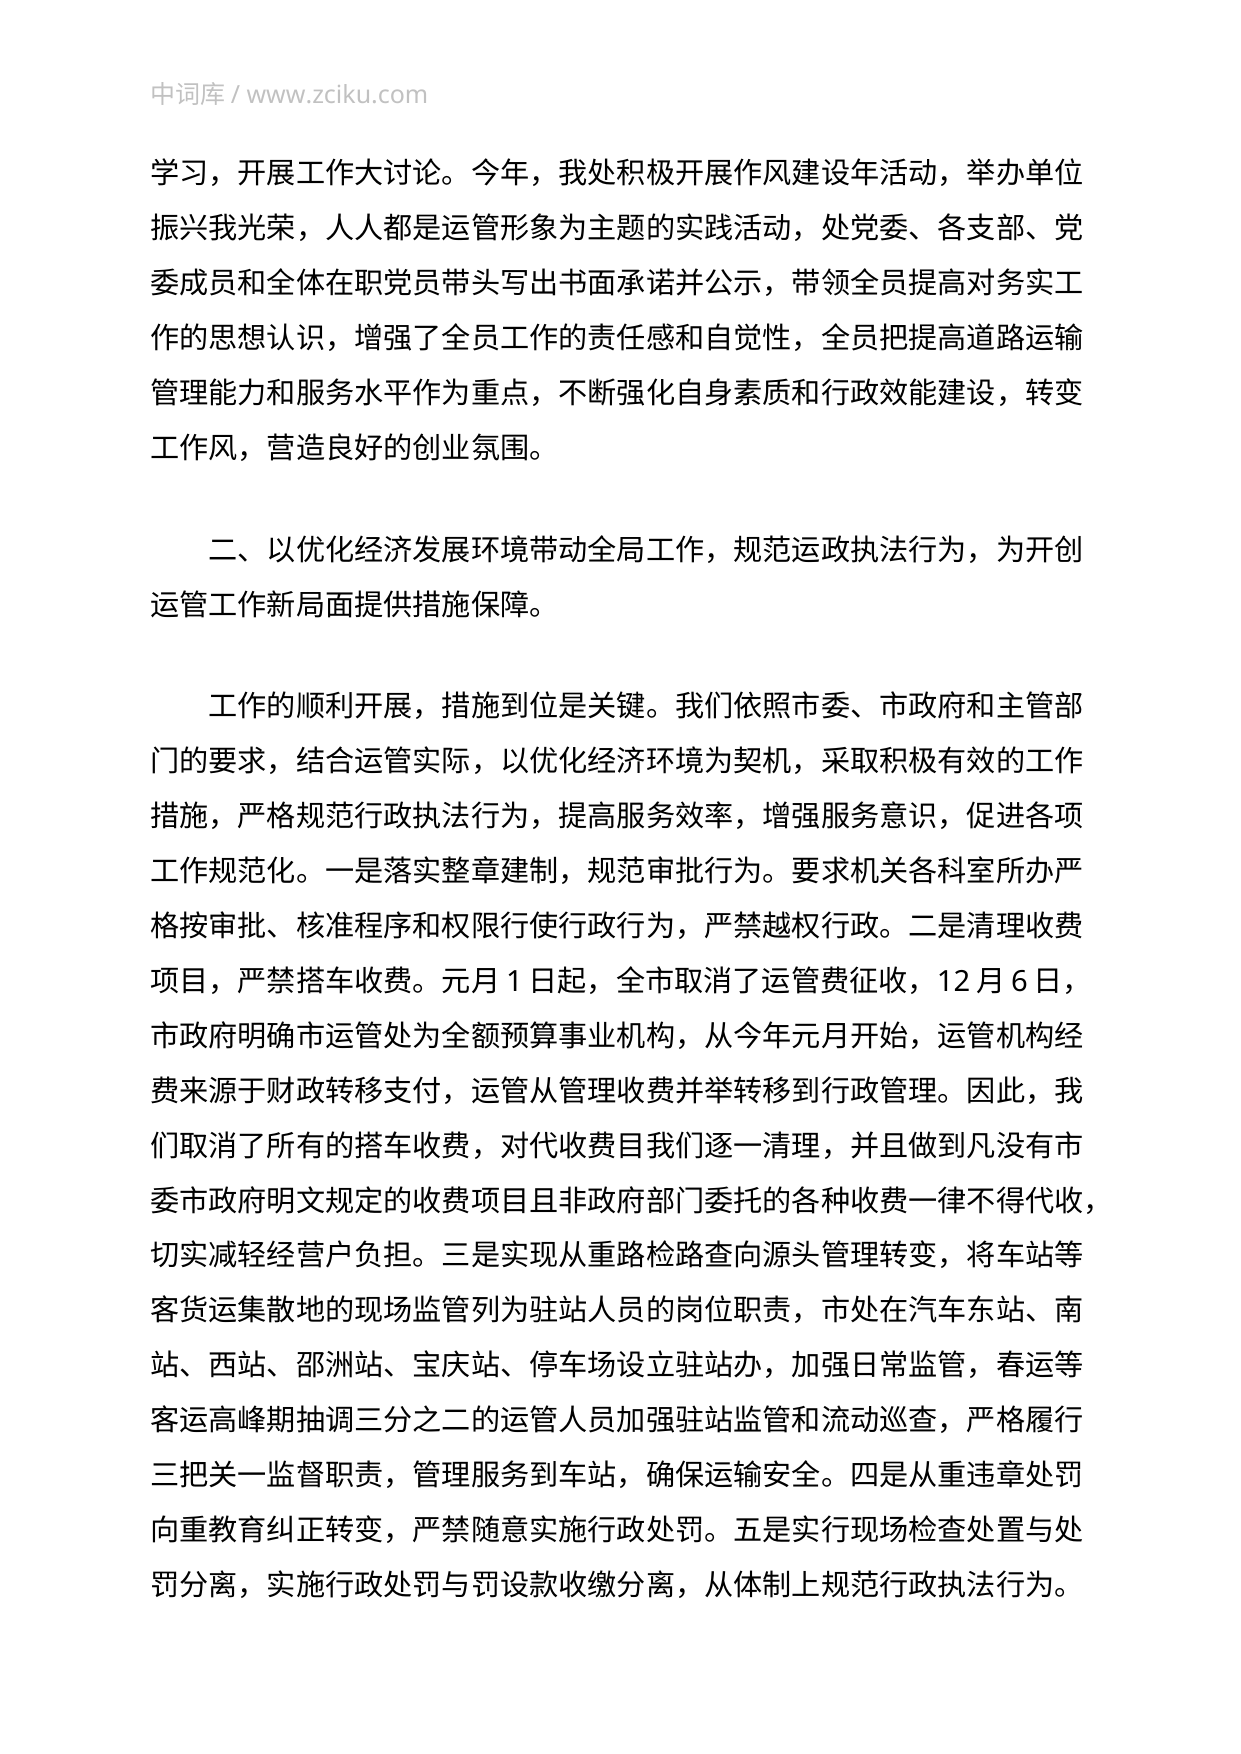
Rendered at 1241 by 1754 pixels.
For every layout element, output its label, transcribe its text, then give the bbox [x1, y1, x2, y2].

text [150, 150, 1090, 467]
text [150, 683, 1090, 1604]
text 二、以优化经济发展环境带动全局工作，规范运政执法行为，为开创运管工作新局面提供措施保障。 [150, 526, 1090, 623]
